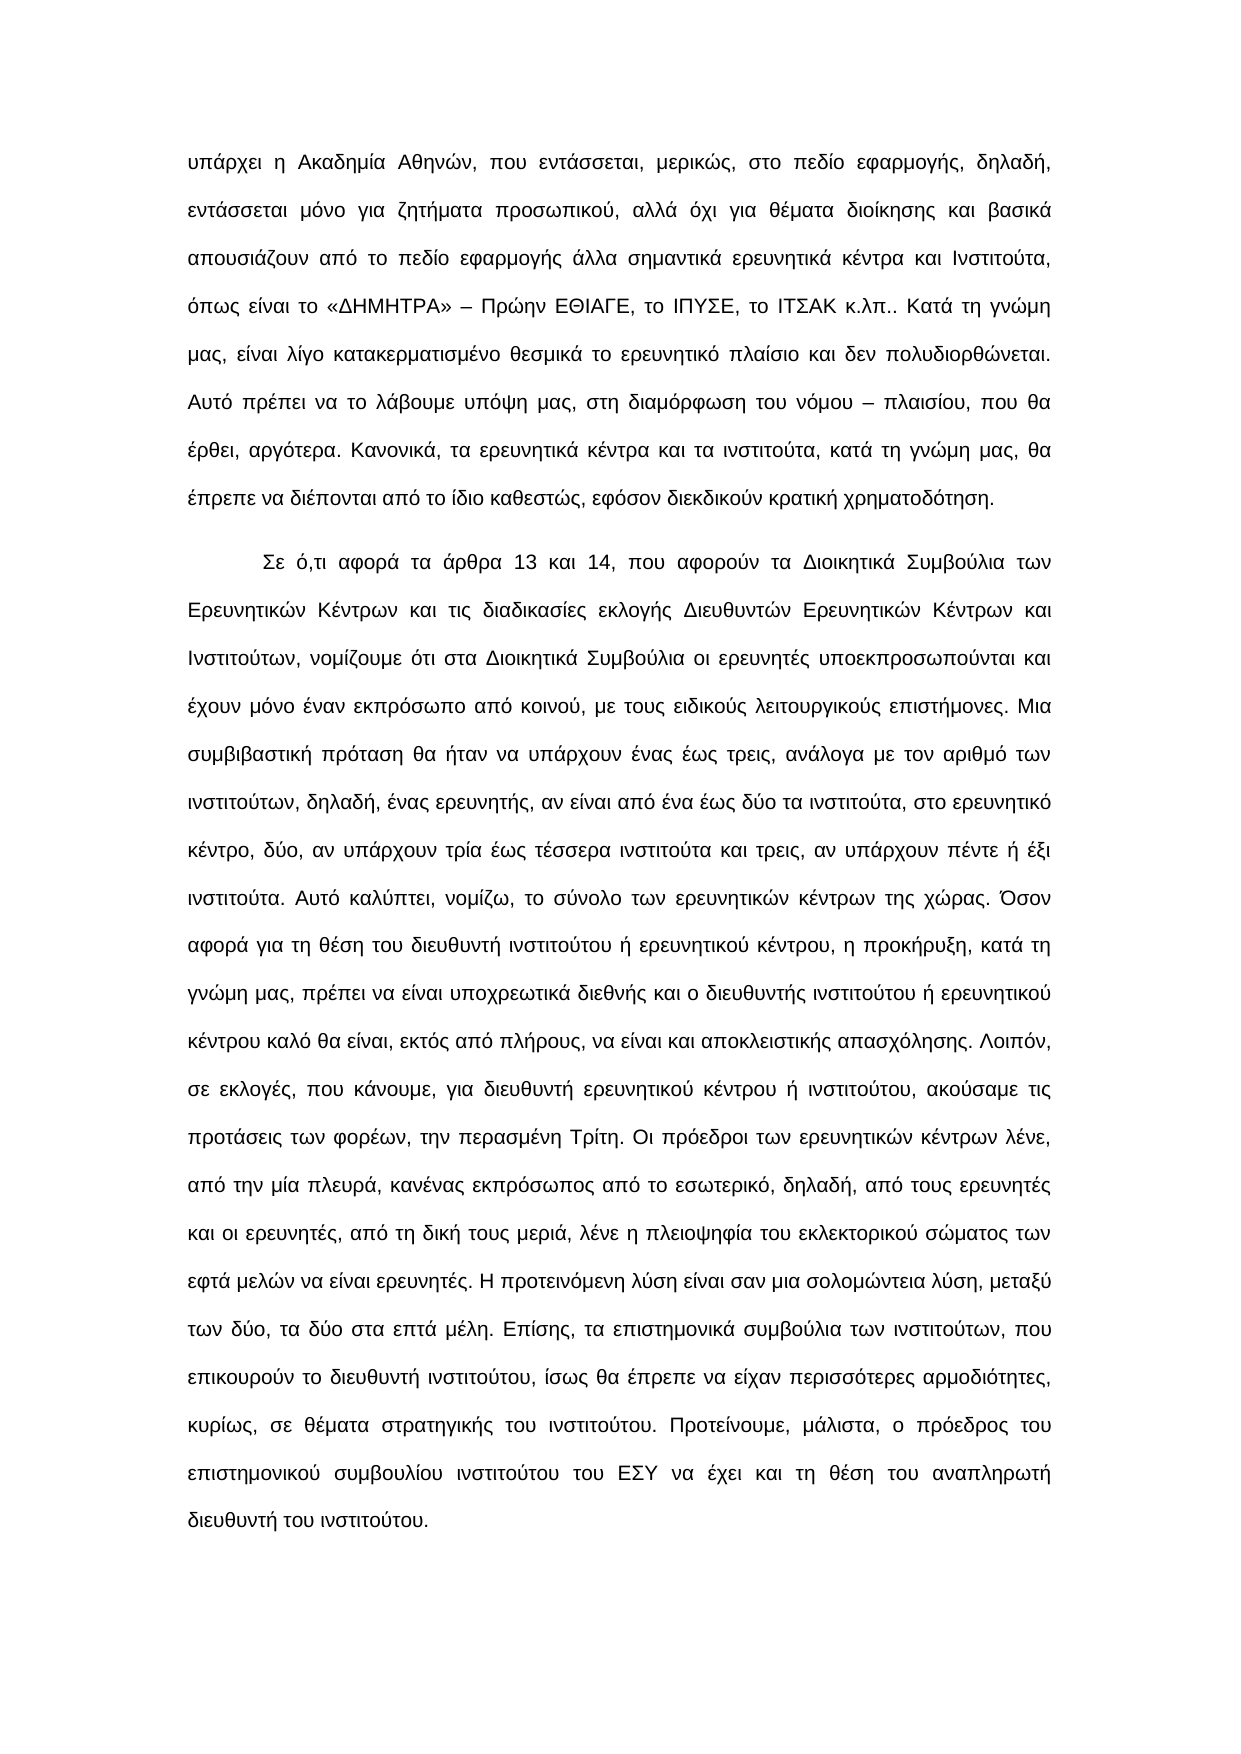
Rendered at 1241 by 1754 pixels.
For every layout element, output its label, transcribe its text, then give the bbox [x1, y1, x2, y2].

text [187, 150, 1053, 509]
text Σε ό,τι αφορά τα άρθρα 13 και 14, που αφορούν τα Διοικητικά Συμβούλια των Ερευνητικών Κέντρων και τις διαδικασίες εκλογής Διευθυντών Ερευνητικών Κέντρων και Ινστιτούτων, νομίζουμε ότι στα Διοικητικά Συμβούλια οι ερευνητές υποεκπροσωπούνται και έχουν μόνο έναν εκπρόσωπο από κοινού, με τους ειδικούς λειτουργικούς επιστήμονες. Μια συμβιβαστική πρόταση θα ήταν να υπάρχουν ένας έως τρεις, ανάλογα με τον αριθμό των ινστιτούτων, δηλαδή, ένας ερευνητής, αν είναι από ένα έως δύο τα ινστιτούτα, στο ερευνητικό κέντρο, δύο, αν υπάρχουν τρία έως τέσσερα ινστιτούτα και τρεις, αν υπάρχουν πέντε ή έξι ινστιτούτα. Αυτό καλύπτει, νομίζω, το σύνολο των ερευνητικών κέντρων της χώρας. Όσον αφορά για τη θέση του διευθυντή ινστιτούτου ή ερευνητικού κέντρου, η προκήρυξη, κατά τη γνώμη μας, πρέπει να είναι υποχρεωτικά διεθνής και ο διευθυντής ινστιτούτου ή ερευνητικού κέντρου καλό θα είναι, εκτός από πλήρους, να είναι και αποκλειστικής απασχόλησης. Λοιπόν, σε εκλογές, που κάνουμε, για διευθυντή ερευνητικού κέντρου ή ινστιτούτου, ακούσαμε τις προτάσεις των φορέων, την περασμένη Τρίτη. Οι πρόεδροι των ερευνητικών κέντρων λένε, από την μία πλευρά, κανένας εκπρόσωπος από το εσωτερικό, δηλαδή, από τους ερευνητές και οι ερευνητές, από τη δική τους μεριά, λένε η πλειοψηφία του εκλεκτορικού σώματος των εφτά μελών να είναι ερευνητές. Η προτεινόμενη λύση είναι σαν μια σολομώντεια λύση, μεταξύ των δύο, τα δύο στα επτά μέλη. Επίσης, τα επιστημονικά συμβούλια των ινστιτούτων, που επικουρούν το διευθυντή ινστιτούτου, ίσως θα έπρεπε να είχαν περισσότερες αρμοδιότητες, κυρίως, σε θέματα στρατηγικής του ινστιτούτου. Προτείνουμε, μάλιστα, ο πρόεδρος του επιστημονικού συμβουλίου ινστιτούτου του ΕΣΥ να έχει και τη θέση του αναπληρωτή διευθυντή του ινστιτούτου. [187, 550, 1053, 1532]
